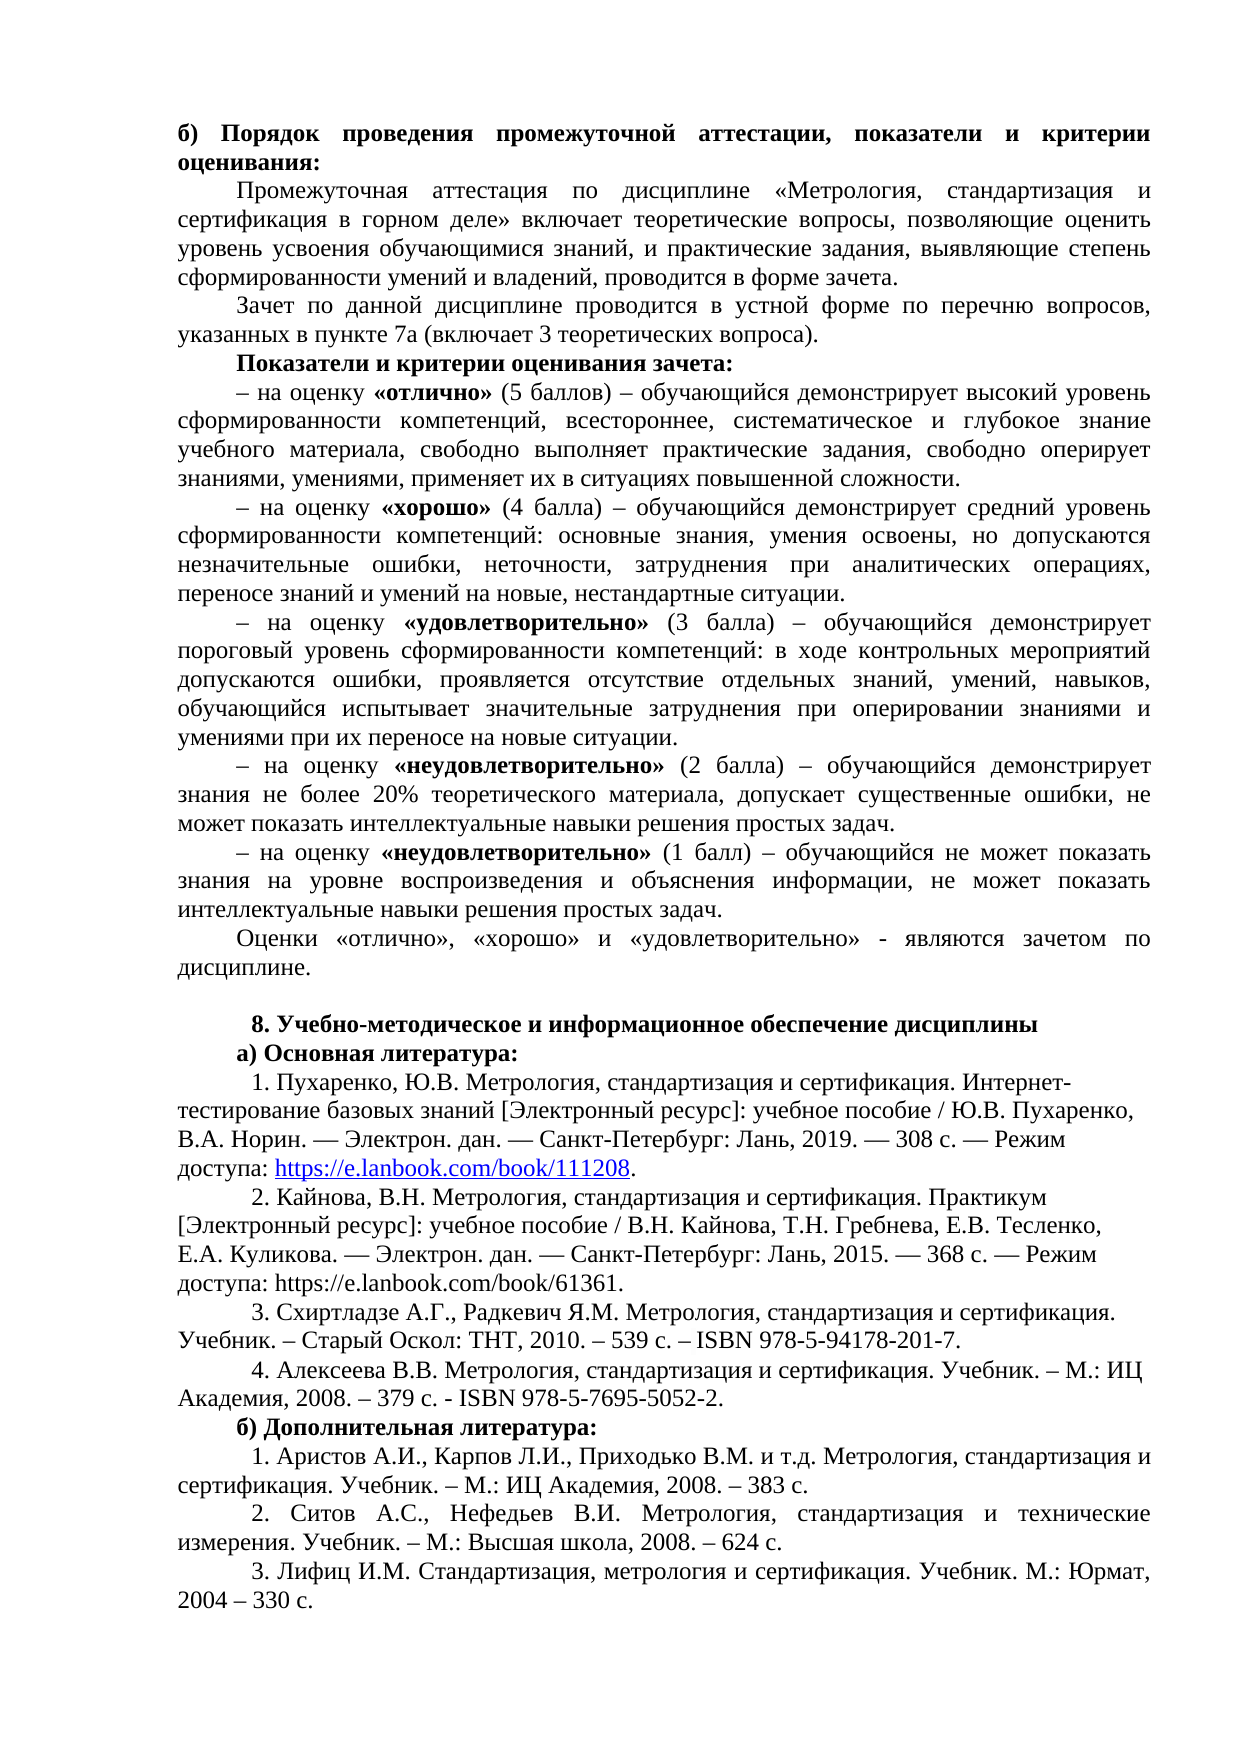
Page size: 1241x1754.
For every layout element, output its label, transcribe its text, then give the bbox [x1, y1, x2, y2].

text 1. Аристов А.И., Карпов Л.И., Приходько В.М. и т.д. Метрология, стандартизация и сертификация. Учебник. – М.: ИЦ Академия, 2008. – 383 с. [177, 1441, 1152, 1498]
text Зачет по данной дисциплине проводится в устной форме по перечню вопросов, указанных в пункте 7а (включает 3 теоретических вопроса). [177, 291, 1152, 348]
text – на оценку «хорошо» (4 балла) – обучающийся демонстрирует средний уровень сформированности компетенций: основные знания, умения освоены, но допускаются незначительные ошибки, неточности, затруднения при аналитических операциях, переносе знаний и умений на новые, нестандартные ситуации. [177, 492, 1152, 607]
text 4. Алексеева В.В. Метрология, стандартизация и сертификация. Учебник. – М.: ИЦ Академия, 2008. – 379 с. - ISBN 978-5-7695-5052-2. [177, 1355, 1152, 1412]
text 3. Схиртладзе А.Г., Радкевич Я.М. Метрология, стандартизация и сертификация. Учебник. – Старый Оскол: ТНТ, 2010. – 539 с. – ISBN 978-5-94178-201-7. [177, 1297, 1152, 1355]
text 8. Учебно-методическое и информационное обеспечение дисциплины [177, 1009, 1152, 1038]
text 1. Пухаренко, Ю.В. Метрология, стандартизация и сертификация. Интернет-тестирование базовых знаний [Электронный ресурс]: учебное пособие / Ю.В. Пухаренко, В.А. Норин. — Электрон. дан. — Санкт-Петербург: Лань, 2019. — 308 с. — Режим доступа: https://e.lanbook.com/book/111208. [177, 1067, 1152, 1182]
text – на оценку «удовлетворительно» (3 балла) – обучающийся демонстрирует пороговый уровень сформированности компетенций: в ходе контрольных мероприятий допускаются ошибки, проявляется отсутствие отдельных знаний, умений, навыков, обучающийся испытывает значительные затруднения при оперировании знаниями и умениями при их переносе на новые ситуации. [177, 607, 1152, 751]
text а) Основная литература: [177, 1038, 1152, 1067]
text 2. Кайнова, В.Н. Метрология, стандартизация и сертификация. Практикум [Электронный ресурс]: учебное пособие / В.Н. Кайнова, Т.Н. Гребнева, Е.В. Тесленко, Е.А. Куликова. — Электрон. дан. — Санкт-Петербург: Лань, 2015. — 368 с. — Режим доступа: https://e.lanbook.com/book/61361. [177, 1182, 1152, 1297]
text Оценки «отлично», «хорошо» и «удовлетворительно» - являются зачетом по дисциплине. [177, 923, 1152, 981]
text – на оценку «неудовлетворительно» (1 балл) – обучающийся не может показать знания на уровне воспроизведения и объяснения информации, не может показать интеллектуальные навыки решения простых задач. [177, 837, 1152, 923]
text Промежуточная аттестация по дисциплине «Метрология, стандартизация и сертификация в горном деле» включает теоретические вопросы, позволяющие оценить уровень усвоения обучающимися знаний, и практические задания, выявляющие степень сформированности умений и владений, проводится в форме зачета. [177, 176, 1152, 291]
text 2. Ситов А.С., Нефедьев В.И. Метрология, стандартизация и технические измерения. Учебник. – М.: Высшая школа, 2008. – 624 с. [177, 1498, 1152, 1556]
text б) Дополнительная литература: [177, 1412, 1152, 1441]
text Показатели и критерии оценивания зачета: [177, 348, 1152, 377]
text – на оценку «неудовлетворительно» (2 балла) – обучающийся демонстрирует знания не более 20% теоретического материала, допускает существенные ошибки, не может показать интеллектуальные навыки решения простых задач. [177, 751, 1152, 837]
text – на оценку «отлично» (5 баллов) – обучающийся демонстрирует высокий уровень сформированности компетенций, всестороннее, систематическое и глубокое знание учебного материала, свободно выполняет практические задания, свободно оперирует знаниями, умениями, применяет их в ситуациях повышенной сложности. [177, 377, 1152, 492]
text 3. Лифиц И.М. Стандартизация, метрология и сертификация. Учебник. М.: Юрмат, 2004 – 330 с. [177, 1556, 1152, 1613]
text б) Порядок проведения промежуточной аттестации, показатели и критерии оценивания: [177, 118, 1152, 176]
